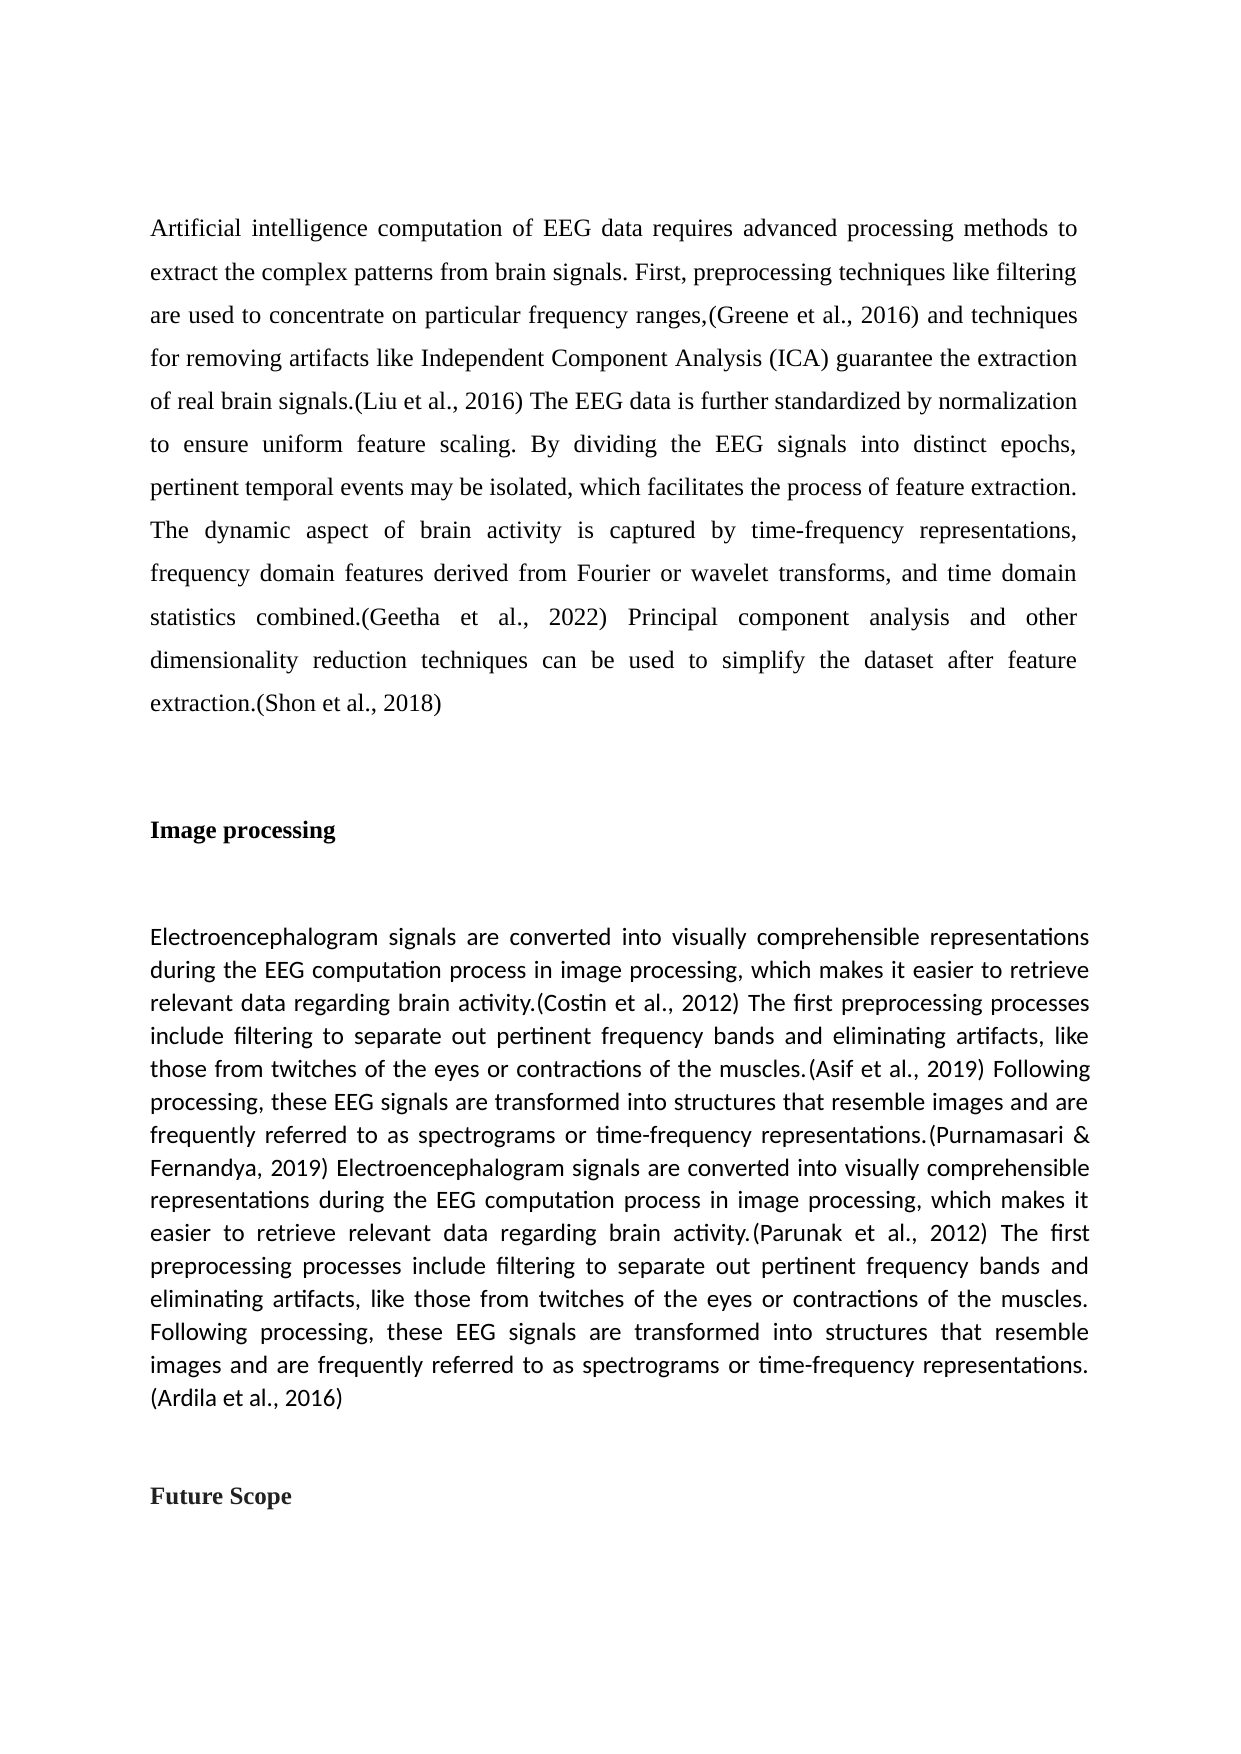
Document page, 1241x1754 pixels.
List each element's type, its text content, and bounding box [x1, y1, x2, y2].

text Electroencephalogram signals are converted into visually comprehensible representations during the EEG computation process in image processing, which makes it easier to retrieve relevant data regarding brain activity.(Costin et al., 2012) The first preprocessing processes include filtering to separate out pertinent frequency bands and eliminating artifacts, like those from twitches of the eyes or contractions of the muscles.(Asif et al., 2019) Following processing, these EEG signals are transformed into structures that resemble images and are frequently referred to as spectrograms or time-frequency representations.(Purnamasari & Fernandya, 2019) Electroencephalogram signals are converted into visually comprehensible representations during the EEG computation process in image processing, which makes it easier to retrieve relevant data regarding brain activity.(Parunak et al., 2012) The first preprocessing processes include filtering to separate out pertinent frequency bands and eliminating artifacts, like those from twitches of the eyes or contractions of the muscles. Following processing, these EEG signals are transformed into structures that resemble images and are frequently referred to as spectrograms or time-frequency representations.(Ardila et al., 2016) [150, 921, 1090, 1413]
text Image processing [150, 815, 1078, 843]
text Future Scope [150, 1481, 1090, 1510]
text Artificial intelligence computation of EEG data requires advanced processing methods to extract the complex patterns from brain signals. First, preprocessing techniques like filtering are used to concentrate on particular frequency ranges,(Greene et al., 2016) and techniques for removing artifacts like Independent Component Analysis (ICA) guarantee the extraction of real brain signals.(Liu et al., 2016) The EEG data is further standardized by normalization to ensure uniform feature scaling. By dividing the EEG signals into distinct epochs, pertinent temporal events may be isolated, which facilitates the process of feature extraction. The dynamic aspect of brain activity is captured by time-frequency representations, frequency domain features derived from Fourier or wavelet transforms, and time domain statistics combined.(Geetha et al., 2022) Principal component analysis and other dimensionality reduction techniques can be used to simplify the dataset after feature extraction.(Shon et al., 2018) [150, 213, 1078, 717]
